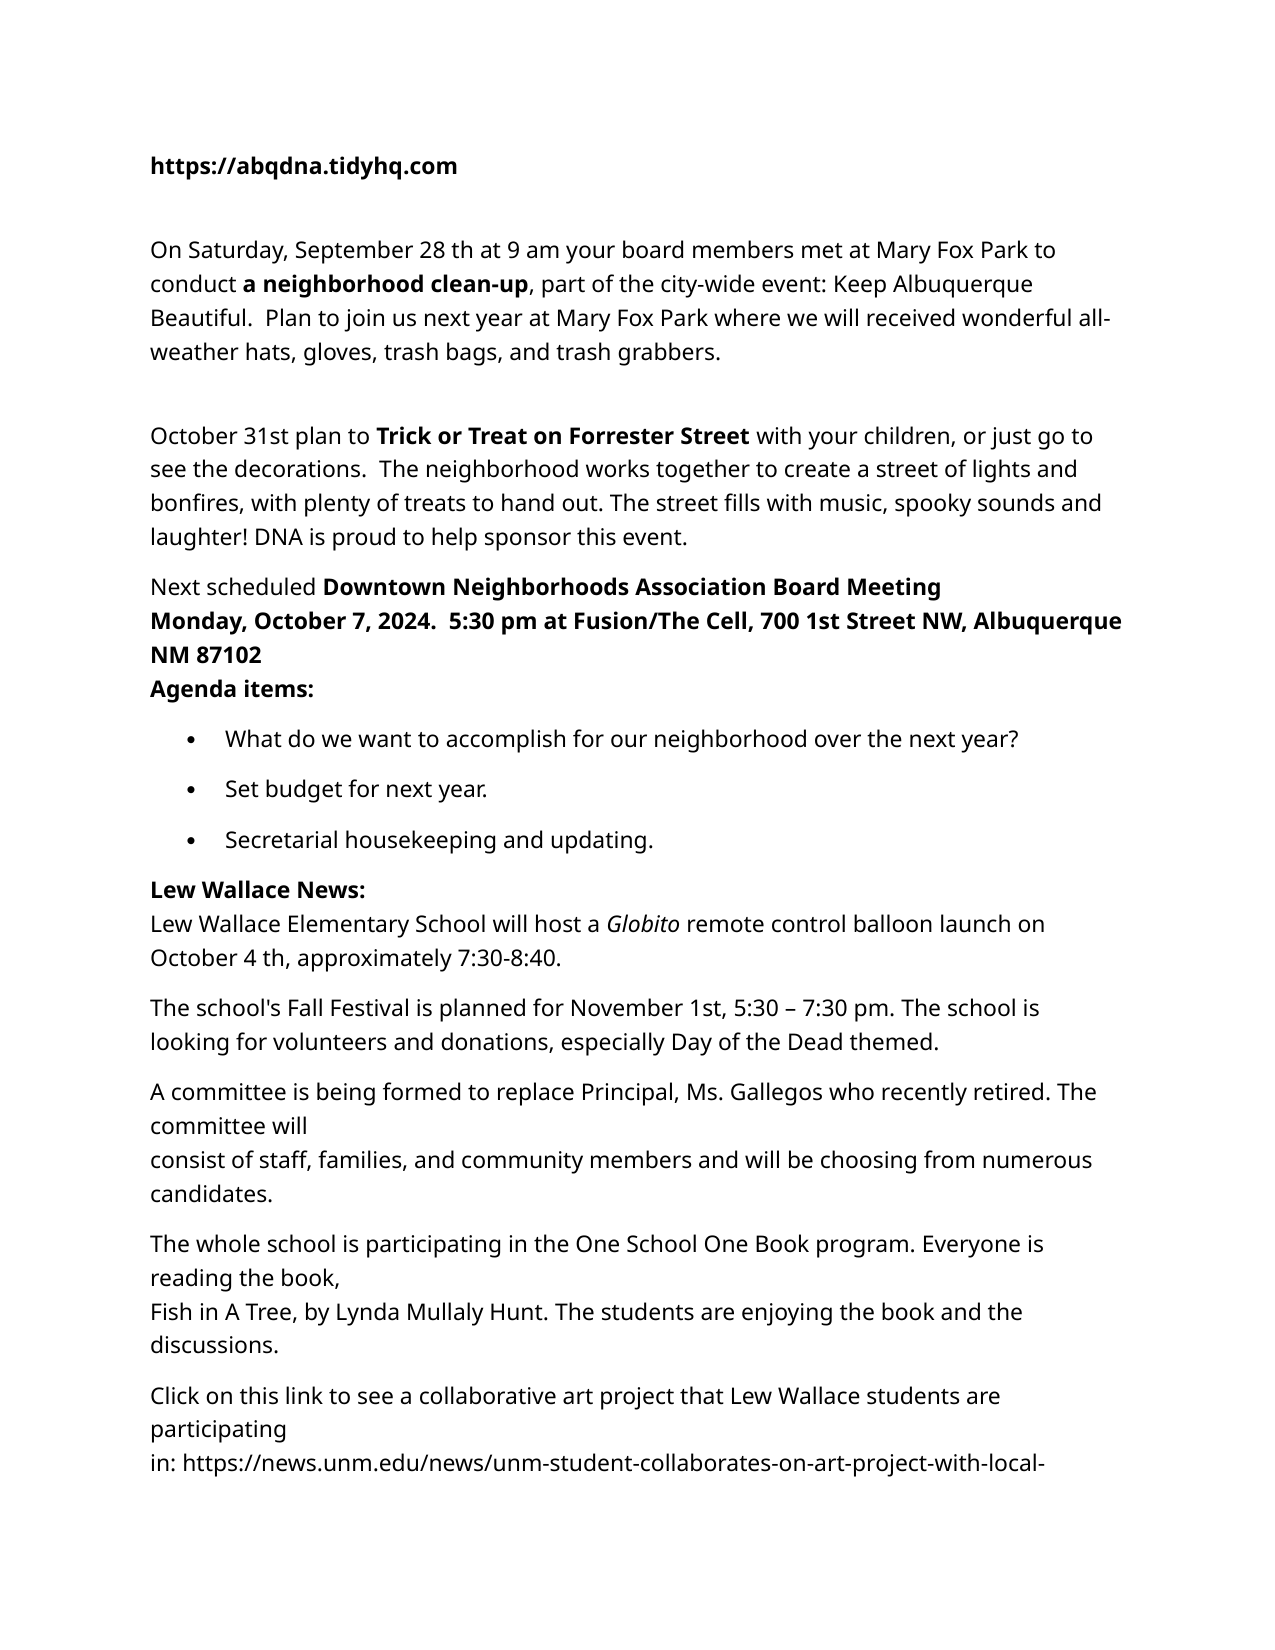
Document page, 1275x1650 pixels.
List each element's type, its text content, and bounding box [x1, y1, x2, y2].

list Secretarial housekeeping and updating. [187, 824, 1125, 855]
text Next scheduled Downtown Neighborhoods Association Board Meeting Monday, October 7, 2024. 5:30 pm at Fusion/The Cell, 700 1st Street NW, Albuquerque NM 87102 Agenda items: [150, 571, 1125, 704]
text On Saturday, September 28 th at 9 am your board members met at Mary Fox Park to conduct a neighborhood clean-up, part of the city-wide event: Keep Albuquerque Beautiful. Plan to join us next year at Mary Fox Park where we will received wonderful all-weather hats, gloves, trash bags, and trash grabbers. [150, 234, 1125, 367]
text The whole school is participating in the One School One Book program. Everyone is reading the book, Fish in A Tree, by Lynda Mullaly Hunt. The students are enjoying the book and the discussions. [150, 1228, 1125, 1360]
text Lew Wallace News: Lew Wallace Elementary School will host a Globito remote control balloon launch on October 4 th, approximately 7:30-8:40. [150, 874, 1125, 973]
text A committee is being formed to replace Principal, Ms. Gallegos who recently retired. The committee will consist of staff, families, and community members and will be choosing from numerous candidates. [150, 1076, 1125, 1209]
text The school's Fall Festival is planned for November 1st, 5:30 – 7:30 pm. The school is looking for volunteers and donations, especially Day of the Dead themed. [150, 992, 1125, 1057]
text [150, 150, 1125, 215]
list What do we want to accomplish for our neighborhood over the next year? [187, 723, 1125, 754]
list Set budget for next year. [187, 773, 1125, 804]
text October 31st plan to Trick or Treat on Forrester Street with your children, or just go to see the decorations. The neighborhood works together to create a street of lights and bonfires, with plenty of treats to hand out. The street fills with music, spooky sounds and laughter! DNA is proud to help sponsor this event. [150, 386, 1125, 552]
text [150, 1379, 1125, 1478]
